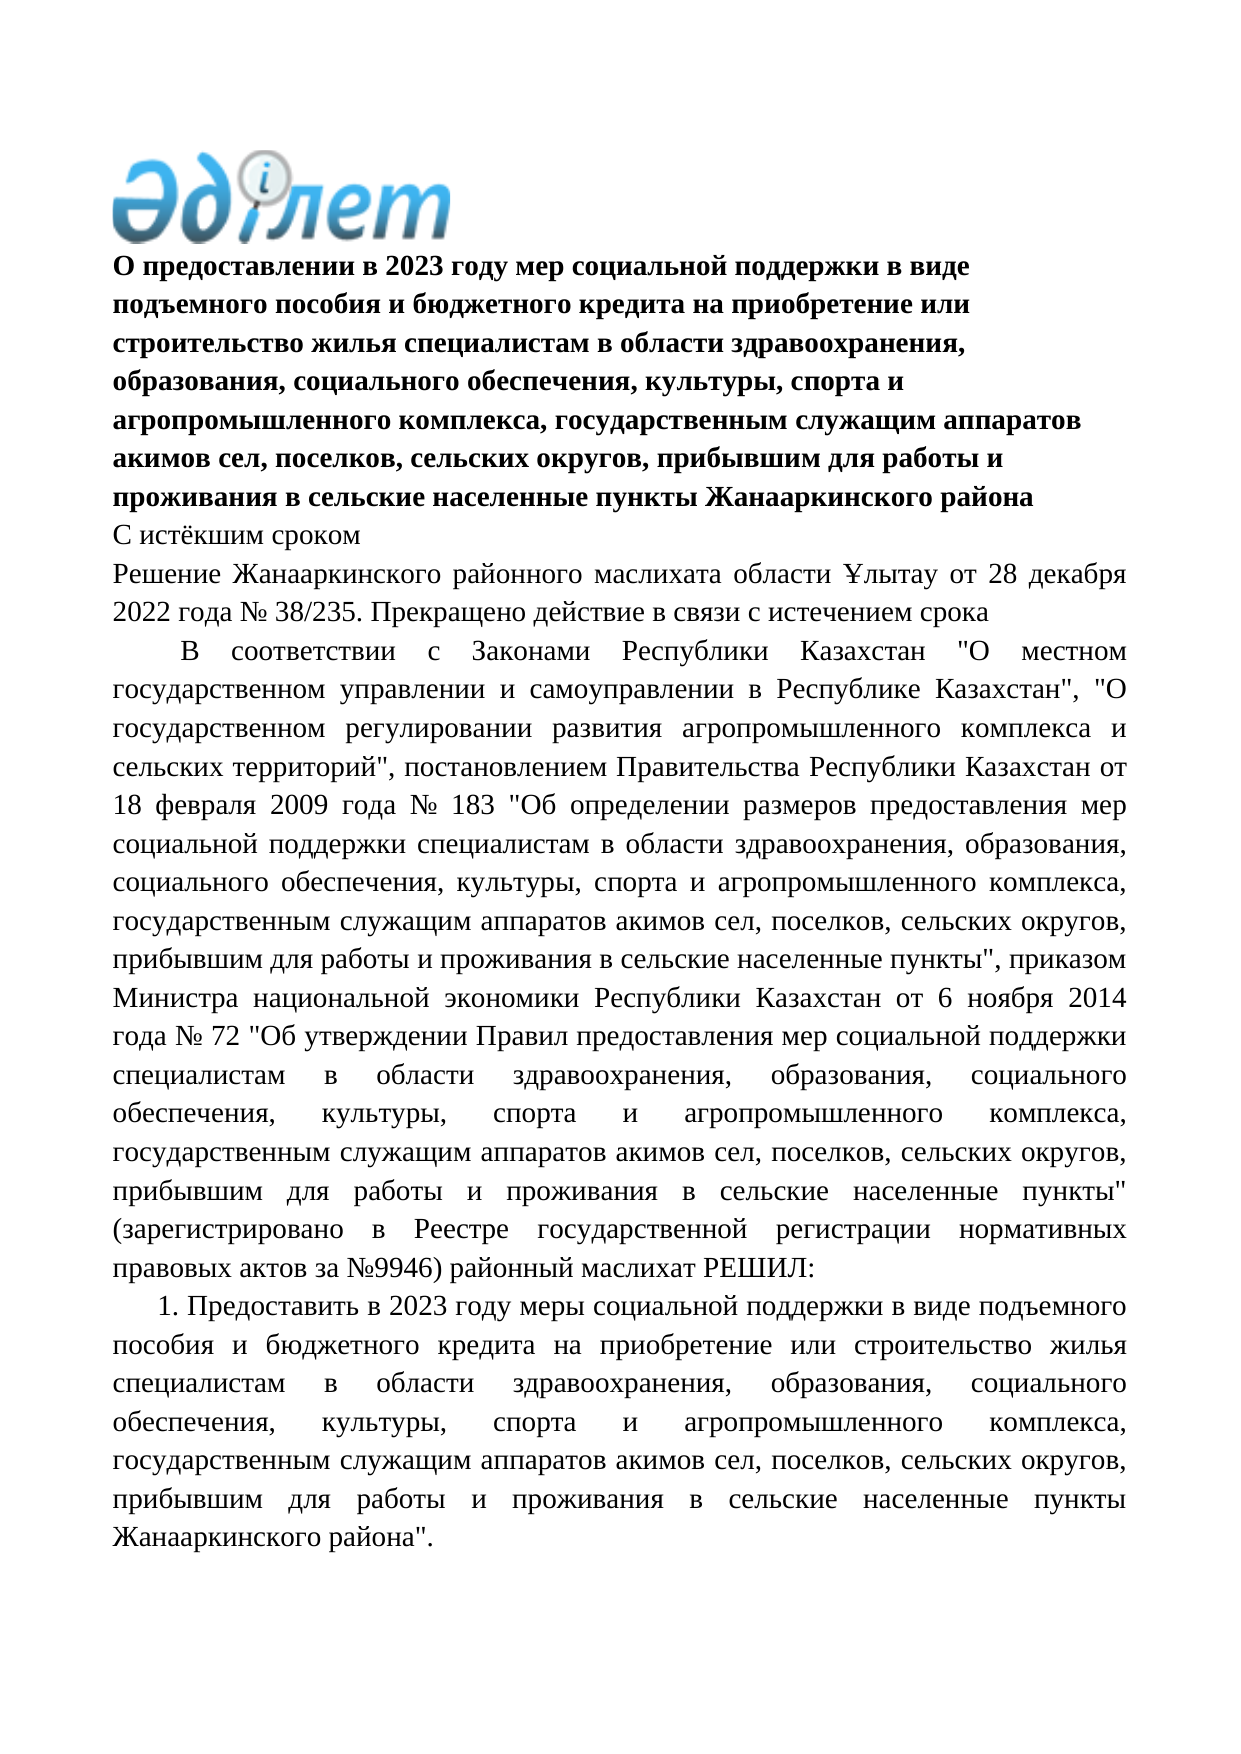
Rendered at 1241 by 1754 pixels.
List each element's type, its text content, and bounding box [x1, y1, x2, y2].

text Решение Жанааркинского районного маслихата области Ұлытау от 28 декабря 2022 года № 38/235. Прекращено действие в связи с истечением срока [112, 556, 1128, 628]
picture [112, 150, 451, 244]
text С истёкшим сроком [112, 517, 1128, 551]
text О предоставлении в 2023 году мер социальной поддержки в виде подъемного пособия и бюджетного кредита на приобретение или строительство жилья специалистам в области здравоохранения, образования, социального обеспечения, культуры, спорта и агропромышленного комплекса, государственным служащим аппаратов акимов сел, поселков, сельских округов, прибывшим для работы и проживания в сельские населенные пункты Жанааркинского района [112, 248, 1128, 512]
text В соответствии с Законами Республики Казахстан "О местном государственном управлении и самоуправлении в Республике Казахстан", "О государственном регулировании развития агропромышленного комплекса и сельских территорий", постановлением Правительства Республики Казахстан от 18 февраля 2009 года № 183 "Об определении размеров предоставления мер социальной поддержки специалистам в области здравоохранения, образования, социального обеспечения, культуры, спорта и агропромышленного комплекса, государственным служащим аппаратов акимов сел, поселков, сельских округов, прибывшим для работы и проживания в сельские населенные пункты", приказом Министра национальной экономики Республики Казахстан от 6 ноября 2014 года № 72 "Об утверждении Правил предоставления мер социальной поддержки специалистам в области здравоохранения, образования, социального обеспечения, культуры, спорта и агропромышленного комплекса, государственным служащим аппаратов акимов сел, поселков, сельских округов, прибывшим для работы и проживания в сельские населенные пункты" (зарегистрировано в Реестре государственной регистрации нормативных правовых актов за №9946) районный маслихат РЕШИЛ: [112, 633, 1128, 1283]
text 1. Предоставить в 2023 году меры социальной поддержки в виде подъемного пособия и бюджетного кредита на приобретение или строительство жилья специалистам в области здравоохранения, образования, социального обеспечения, культуры, спорта и агропромышленного комплекса, государственным служащим аппаратов акимов сел, поселков, сельских округов, прибывшим для работы и проживания в сельские населенные пункты Жанааркинского района". [112, 1288, 1128, 1553]
